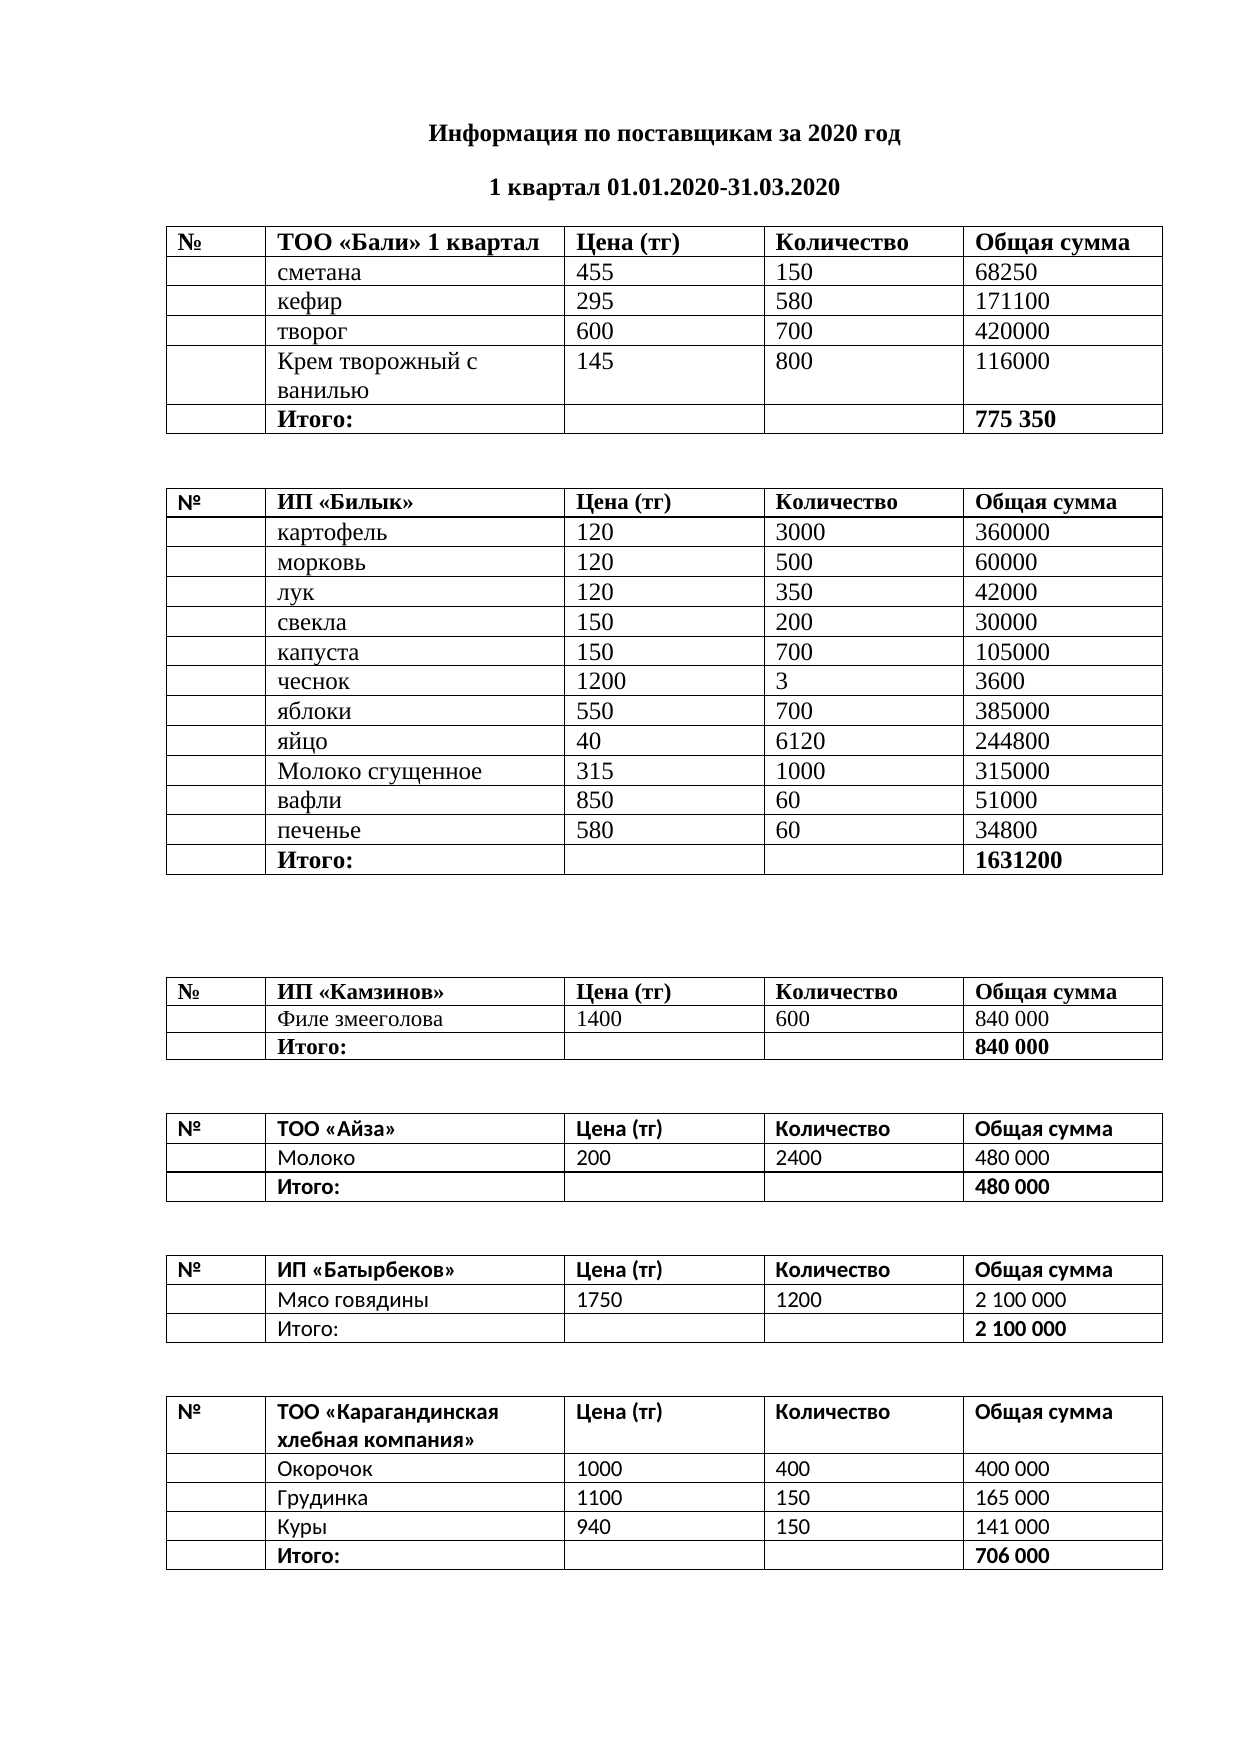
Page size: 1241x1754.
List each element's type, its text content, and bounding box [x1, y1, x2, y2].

table_cell [167, 286, 265, 315]
table_cell 1200 [765, 1285, 963, 1313]
table_cell 600 [765, 1006, 963, 1032]
table_cell [765, 1033, 963, 1059]
table_cell 42000 [964, 577, 1162, 606]
table_cell [765, 1314, 963, 1342]
table_cell [167, 1314, 265, 1342]
table_cell чеснок [266, 666, 564, 695]
table_cell [765, 405, 963, 433]
table_cell 1750 [565, 1285, 764, 1313]
table_cell 580 [765, 286, 963, 315]
table_cell 500 [765, 547, 963, 576]
table_cell [167, 637, 265, 665]
table_header ТОО «Карагандинская хлебная компания» [266, 1397, 564, 1453]
table_header Цена (тг) [565, 1256, 764, 1284]
table_cell 775 350 [964, 405, 1162, 433]
table_cell [167, 1541, 265, 1569]
table_cell 455 [565, 257, 764, 285]
table_header Количество [765, 1114, 963, 1142]
table_cell 315 [565, 756, 764, 784]
table_cell картофель [266, 518, 564, 546]
table_cell 150 [565, 607, 764, 636]
table_cell 940 [565, 1512, 764, 1540]
table_cell печенье [266, 815, 564, 844]
table_cell 3000 [765, 518, 963, 546]
table_cell 480 000 [964, 1173, 1162, 1201]
table_cell Итого: [266, 1314, 564, 1342]
table_cell Итого: [266, 405, 564, 433]
table_cell [167, 666, 265, 695]
table_cell 60000 [964, 547, 1162, 576]
table_header ИП «Билык» [266, 489, 564, 516]
table_header Количество [765, 489, 963, 516]
table_cell 580 [565, 815, 764, 844]
table_cell яйцо [266, 726, 564, 755]
table_cell 116000 [964, 346, 1162, 403]
table_header Количество [765, 978, 963, 1004]
table_cell 141 000 [964, 1512, 1162, 1540]
table_cell 700 [765, 637, 963, 665]
table_cell 120 [565, 518, 764, 546]
table_cell [167, 547, 265, 576]
table_header Цена (тг) [565, 489, 764, 516]
table_header Общая сумма [964, 227, 1162, 256]
table_cell [167, 405, 265, 433]
table_header Общая сумма [964, 489, 1162, 516]
table_cell свекла [266, 607, 564, 636]
table_cell 120 [565, 577, 764, 606]
table_cell [565, 1541, 764, 1569]
table_cell [167, 845, 265, 874]
table_cell Грудинка [266, 1483, 564, 1511]
table_cell Итого: [266, 1173, 564, 1201]
table_cell 1631200 [964, 845, 1162, 874]
table_cell [167, 1285, 265, 1313]
table_header Цена (тг) [565, 227, 764, 256]
table_cell Молоко [266, 1144, 564, 1171]
table_cell Мясо говядины [266, 1285, 564, 1313]
table_cell [167, 1144, 265, 1171]
table_cell 60 [765, 786, 963, 814]
table_header ИП «Камзинов» [266, 978, 564, 1004]
table_cell 600 [565, 316, 764, 345]
table_cell вафли [266, 786, 564, 814]
table_header № [167, 1114, 265, 1142]
table_cell [565, 1033, 764, 1059]
table_cell 550 [565, 696, 764, 725]
table_cell яблоки [266, 696, 564, 725]
table_header Общая сумма [964, 1397, 1162, 1453]
table_cell [167, 607, 265, 636]
table_cell [765, 845, 963, 874]
table_cell [565, 1314, 764, 1342]
table_cell сметана [266, 257, 564, 285]
table_header № [167, 227, 265, 256]
table_cell 360000 [964, 518, 1162, 546]
table_cell 120 [565, 547, 764, 576]
table_cell 315000 [964, 756, 1162, 784]
table_cell 3600 [964, 666, 1162, 695]
table_cell [167, 1483, 265, 1511]
table_cell 400 000 [964, 1454, 1162, 1482]
table_cell 295 [565, 286, 764, 315]
table_cell 480 000 [964, 1144, 1162, 1171]
table_header Общая сумма [964, 1114, 1162, 1142]
table_header ТОО «Бали» 1 квартал [266, 227, 564, 256]
text 1 квартал 01.01.2020-31.03.2020 [177, 172, 1152, 201]
table_cell морковь [266, 547, 564, 576]
table_cell [565, 1173, 764, 1201]
table_header Общая сумма [964, 978, 1162, 1004]
table_cell [765, 1541, 963, 1569]
table_header Количество [765, 227, 963, 256]
table_header № [167, 1397, 265, 1453]
table_cell капуста [266, 637, 564, 665]
table_cell Крем творожный с ванилью [266, 346, 564, 403]
table_cell 1000 [765, 756, 963, 784]
table_cell 34800 [964, 815, 1162, 844]
table_cell Итого: [266, 1541, 564, 1569]
table_header Количество [765, 1256, 963, 1284]
table_cell 60 [765, 815, 963, 844]
table_cell 150 [765, 1512, 963, 1540]
table_cell 700 [765, 696, 963, 725]
table_cell 1000 [565, 1454, 764, 1482]
table_cell 200 [765, 607, 963, 636]
table_cell 700 [765, 316, 963, 345]
table_cell 171100 [964, 286, 1162, 315]
table_cell [565, 405, 764, 433]
table_header ИП «Батырбеков» [266, 1256, 564, 1284]
table_cell [167, 786, 265, 814]
table_cell 840 000 [964, 1033, 1162, 1059]
table_cell 350 [765, 577, 963, 606]
table_header № [167, 489, 265, 516]
table_cell 800 [765, 346, 963, 403]
table_cell Окорочок [266, 1454, 564, 1482]
table_cell [167, 346, 265, 403]
table_cell 840 000 [964, 1006, 1162, 1032]
table_cell кефир [266, 286, 564, 315]
table_cell Итого: [266, 845, 564, 874]
table_cell 400 [765, 1454, 963, 1482]
table_cell творог [266, 316, 564, 345]
table_cell [167, 1173, 265, 1201]
table_cell [167, 316, 265, 345]
table_cell 244800 [964, 726, 1162, 755]
table_cell 1400 [565, 1006, 764, 1032]
table_header № [167, 978, 265, 1004]
table_cell 145 [565, 346, 764, 403]
table_cell 2 100 000 [964, 1314, 1162, 1342]
table_cell 51000 [964, 786, 1162, 814]
table_cell Итого: [266, 1033, 564, 1059]
table_header ТОО «Айза» [266, 1114, 564, 1142]
table_cell 3 [765, 666, 963, 695]
table_cell [167, 257, 265, 285]
table_cell [167, 726, 265, 755]
table_cell 385000 [964, 696, 1162, 725]
table_cell [167, 1006, 265, 1032]
text Информация по поставщикам за 2020 год [177, 118, 1152, 147]
table_cell 105000 [964, 637, 1162, 665]
table_cell 420000 [964, 316, 1162, 345]
table_cell 6120 [765, 726, 963, 755]
table_cell [565, 845, 764, 874]
table_cell [167, 696, 265, 725]
table_header Цена (тг) [565, 978, 764, 1004]
table_cell 150 [765, 257, 963, 285]
table_cell [167, 815, 265, 844]
table_header Количество [765, 1397, 963, 1453]
table_header Цена (тг) [565, 1397, 764, 1453]
table_cell 706 000 [964, 1541, 1162, 1569]
table_cell [167, 756, 265, 784]
table_cell [167, 1033, 265, 1059]
table_cell 2 100 000 [964, 1285, 1162, 1313]
table_cell [167, 518, 265, 546]
table_cell лук [266, 577, 564, 606]
table_cell 30000 [964, 607, 1162, 636]
table_cell [167, 1512, 265, 1540]
table_cell Филе змееголова [266, 1006, 564, 1032]
table_cell 1200 [565, 666, 764, 695]
table_cell 68250 [964, 257, 1162, 285]
table_cell 165 000 [964, 1483, 1162, 1511]
table_cell [167, 577, 265, 606]
table_cell 150 [765, 1483, 963, 1511]
table_cell Молоко сгущенное [266, 756, 564, 784]
table_cell 40 [565, 726, 764, 755]
table_cell 200 [565, 1144, 764, 1171]
table_cell 1100 [565, 1483, 764, 1511]
table_cell 850 [565, 786, 764, 814]
table_cell Куры [266, 1512, 564, 1540]
table_cell 2400 [765, 1144, 963, 1171]
table_cell [765, 1173, 963, 1201]
table_header № [167, 1256, 265, 1284]
table_cell 150 [565, 637, 764, 665]
table_header Цена (тг) [565, 1114, 764, 1142]
table_cell [167, 1454, 265, 1482]
table_header Общая сумма [964, 1256, 1162, 1284]
